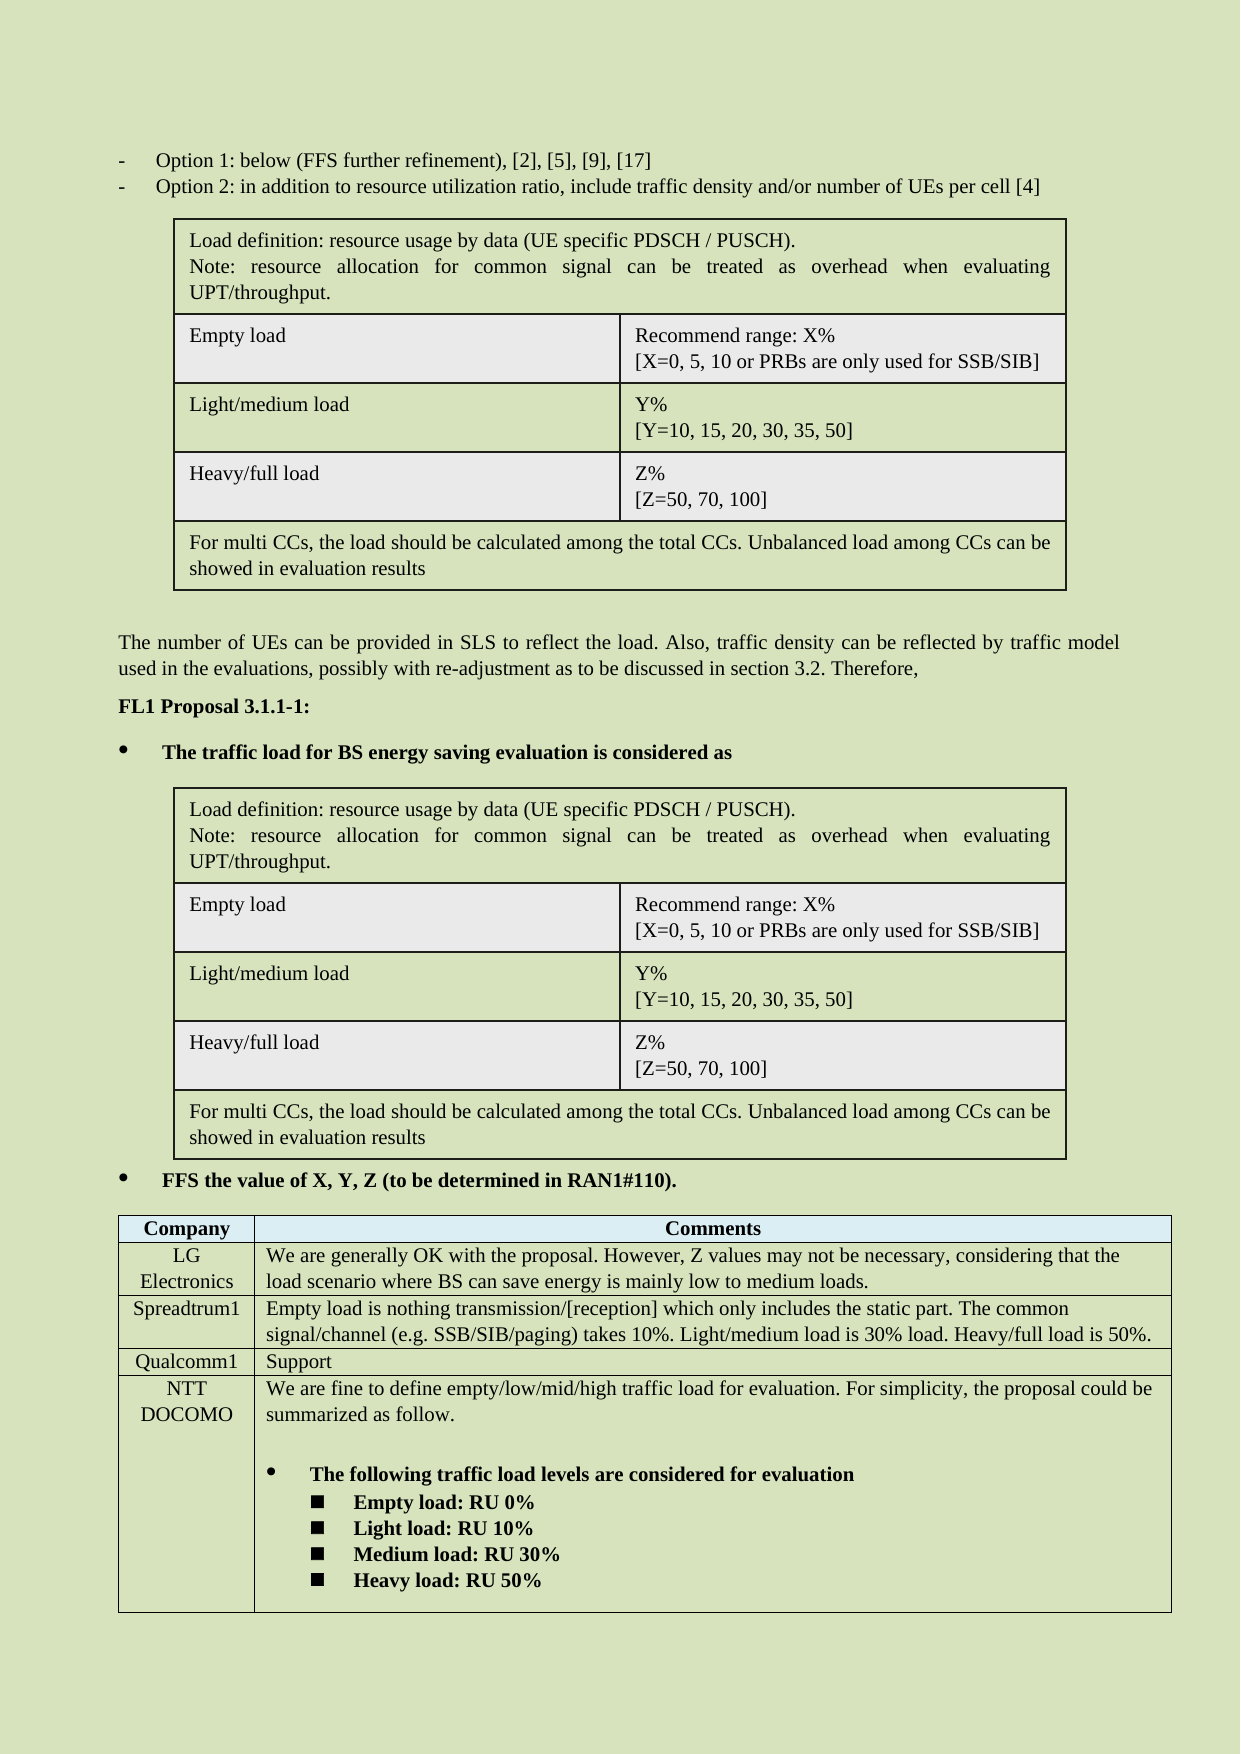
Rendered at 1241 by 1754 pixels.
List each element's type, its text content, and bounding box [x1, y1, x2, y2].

table_cell Spreadtrum1 [119, 1296, 254, 1348]
table_header Company [119, 1216, 254, 1242]
table_cell Qualcomm1 [119, 1349, 254, 1375]
table_cell Recommend range: X% [X=0, 5, 10 or PRBs are only used for SSB/SIB] [621, 315, 1065, 382]
table_cell Empty load [175, 884, 619, 951]
table_cell Y% [Y=10, 15, 20, 30, 35, 50] [621, 953, 1065, 1020]
table_cell Empty load is nothing transmission/[reception] which only includes the static part. The common signal/channel (e.g. SSB/SIB/paging) takes 10%. Light/medium load is 30% load. Heavy/full load is 50%. [255, 1296, 1171, 1348]
table_cell Y% [Y=10, 15, 20, 30, 35, 50] [621, 384, 1065, 451]
list The traffic load for BS energy saving evaluation is considered as [118, 732, 1122, 766]
table_cell Support [255, 1349, 1171, 1375]
table_cell NTT DOCOMO [119, 1376, 254, 1612]
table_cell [255, 1376, 1171, 1612]
table_cell LG Electronics [119, 1243, 254, 1295]
table_cell Light/medium load [175, 953, 619, 1020]
table_cell Z% [Z=50, 70, 100] [621, 1022, 1065, 1089]
table_cell Z% [Z=50, 70, 100] [621, 453, 1065, 520]
list FFS the value of X, Y, Z (to be determined in RAN1#110). [118, 1160, 1122, 1194]
table_cell Light/medium load [175, 384, 619, 451]
table_cell For multi CCs, the load should be calculated among the total CCs. Unbalanced load among CCs can be showed in evaluation results [175, 1091, 1065, 1158]
table_header Load definition: resource usage by data (UE specific PDSCH / PUSCH). Note: resource allocation for common signal can be treated as overhead when evaluating UPT/throughput. [175, 789, 1065, 882]
list Option 1: below (FFS further refinement), [2], [5], [9], [17] [118, 148, 1122, 172]
table_cell Empty load [175, 315, 619, 382]
table_header Load definition: resource usage by data (UE specific PDSCH / PUSCH). Note: resource allocation for common signal can be treated as overhead when evaluating UPT/throughput. [175, 220, 1065, 313]
text FL1 Proposal 3.1.1-1: [118, 694, 1122, 718]
table_cell We are generally OK with the proposal. However, Z values may not be necessary, considering that the load scenario where BS can save energy is mainly low to medium loads. [255, 1243, 1171, 1295]
list Option 2: in addition to resource utilization ratio, include traffic density and/or number of UEs per cell [4] [118, 174, 1122, 198]
text The number of UEs can be provided in SLS to reflect the load. Also, traffic density can be reflected by traffic model used in the evaluations, possibly with re-adjustment as to be discussed in section 3.2. Therefore, [118, 629, 1122, 679]
table_cell Recommend range: X% [X=0, 5, 10 or PRBs are only used for SSB/SIB] [621, 884, 1065, 951]
table_header Comments [255, 1216, 1171, 1242]
table_cell Heavy/full load [175, 453, 619, 520]
table_cell Heavy/full load [175, 1022, 619, 1089]
table_cell For multi CCs, the load should be calculated among the total CCs. Unbalanced load among CCs can be showed in evaluation results [175, 522, 1065, 589]
